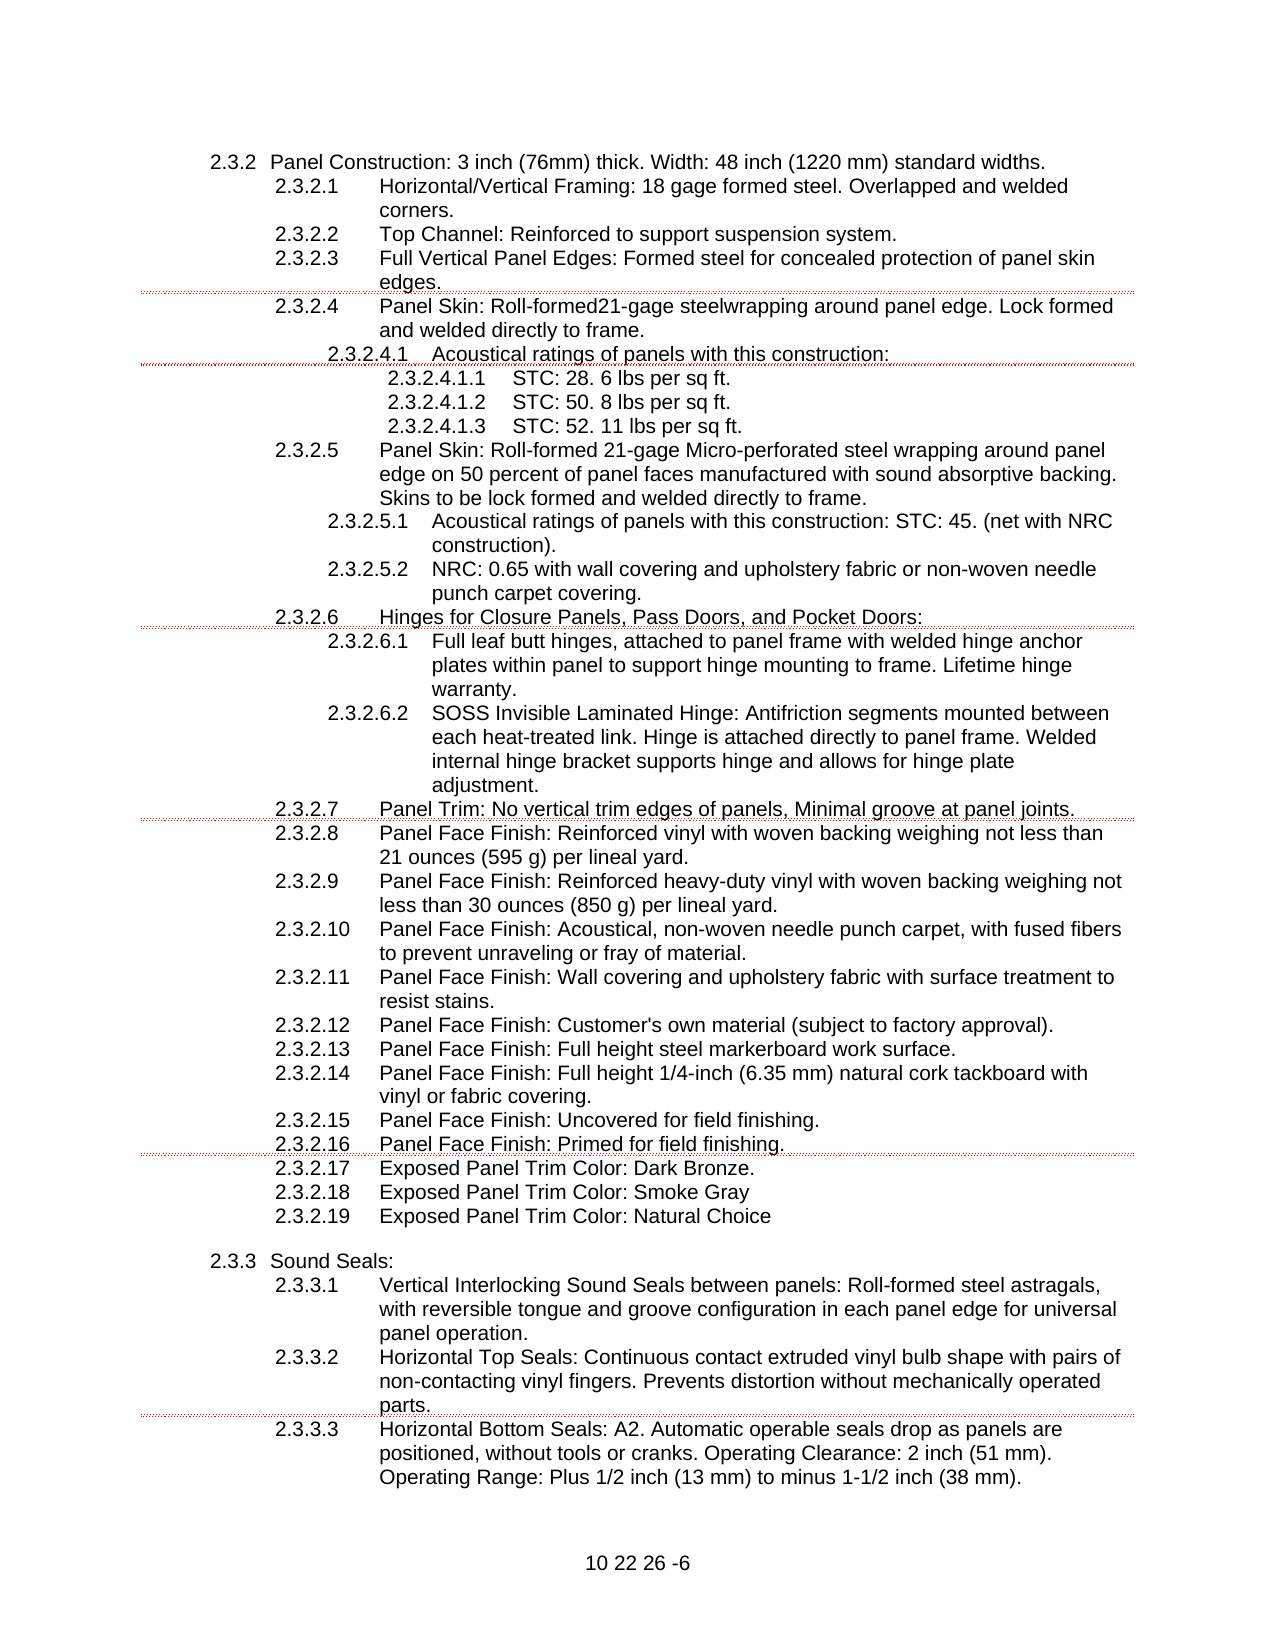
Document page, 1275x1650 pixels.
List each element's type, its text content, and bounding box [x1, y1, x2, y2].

list Exposed Panel Trim Color: Dark Bronze. [275, 1156, 1125, 1180]
list Full Vertical Panel Edges: Formed steel for concealed protection of panel skin edges. [275, 246, 1125, 294]
list Panel Face Finish: Full height steel markerboard work surface. [275, 1036, 1125, 1060]
list Horizontal/Vertical Framing: 18 gage formed steel. Overlapped and welded corners. [275, 174, 1125, 222]
list Panel Trim: No vertical trim edges of panels, Minimal groove at panel joints. [275, 797, 1125, 821]
list Panel Face Finish: Primed for field finishing. [275, 1132, 1125, 1156]
list Panel Face Finish: Full height 1/4-inch (6.35 mm) natural cork tackboard with vinyl or fabric covering. [275, 1060, 1125, 1108]
list Panel Skin: Roll-formed 21-gage Micro-perforated steel wrapping around panel edge on 50 percent of panel faces manufactured with sound absorptive backing. Skins to be lock formed and welded directly to frame. [275, 437, 1125, 509]
list Panel Face Finish: Customer's own material (subject to factory approval). [275, 1012, 1125, 1036]
list Acoustical ratings of panels with this construction: STC: 45. (net with NRC construction). [327, 509, 1125, 557]
list Vertical Interlocking Sound Seals between panels: Roll-formed steel astragals, with reversible tongue and groove configuration in each panel edge for universal panel operation. [275, 1273, 1125, 1345]
list Panel Face Finish: Reinforced heavy-duty vinyl with woven backing weighing not less than 30 ounces (850 g) per lineal yard. [275, 869, 1125, 917]
list Hinges for Closure Panels, Pass Doors, and Pocket Doors: [275, 605, 1125, 629]
list NRC: 0.65 with wall covering and upholstery fabric or non-woven needle punch carpet covering. [327, 557, 1125, 605]
list Top Channel: Reinforced to support suspension system. [275, 222, 1125, 246]
list Acoustical ratings of panels with this construction: [327, 342, 1125, 366]
list Panel Face Finish: Acoustical, non-woven needle punch carpet, with fused fibers to prevent unraveling or fray of material. [275, 917, 1125, 964]
list Panel Face Finish: Wall covering and upholstery fabric with surface treatment to resist stains. [275, 964, 1125, 1012]
list Panel Construction: 3 inch (76mm) thick. Width: 48 inch (1220 mm) standard widths. [210, 150, 1125, 174]
list STC: 50. 8 lbs per sq ft. [387, 389, 1125, 413]
list Sound Seals: [210, 1249, 1125, 1273]
list Exposed Panel Trim Color: Natural Choice [275, 1204, 1125, 1228]
list Horizontal Top Seals: Continuous contact extruded vinyl bulb shape with pairs of non-contacting vinyl fingers. Prevents distortion without mechanically operated parts. [275, 1345, 1125, 1417]
list Panel Face Finish: Uncovered for field finishing. [275, 1108, 1125, 1132]
list Exposed Panel Trim Color: Smoke Gray [275, 1180, 1125, 1204]
list Panel Face Finish: Reinforced vinyl with woven backing weighing not less than 21 ounces (595 g) per lineal yard. [275, 821, 1125, 869]
list Panel Skin: Roll-formed21-gage steelwrapping around panel edge. Lock formed and welded directly to frame. [275, 294, 1125, 342]
list Full leaf butt hinges, attached to panel frame with welded hinge anchor plates within panel to support hinge mounting to frame. Lifetime hinge warranty. [327, 629, 1125, 701]
list STC: 28. 6 lbs per sq ft. [387, 366, 1125, 389]
list Horizontal Bottom Seals: A2. Automatic operable seals drop as panels are positioned, without tools or cranks. Operating Clearance: 2 inch (51 mm). Operating Range: Plus 1/2 inch (13 mm) to minus 1-1/2 inch (38 mm). [275, 1417, 1125, 1488]
list SOSS Invisible Laminated Hinge: Antifriction segments mounted between each heat-treated link. Hinge is attached directly to panel frame. Welded internal hinge bracket supports hinge and allows for hinge plate adjustment. [327, 701, 1125, 797]
list STC: 52. 11 lbs per sq ft. [387, 413, 1125, 437]
